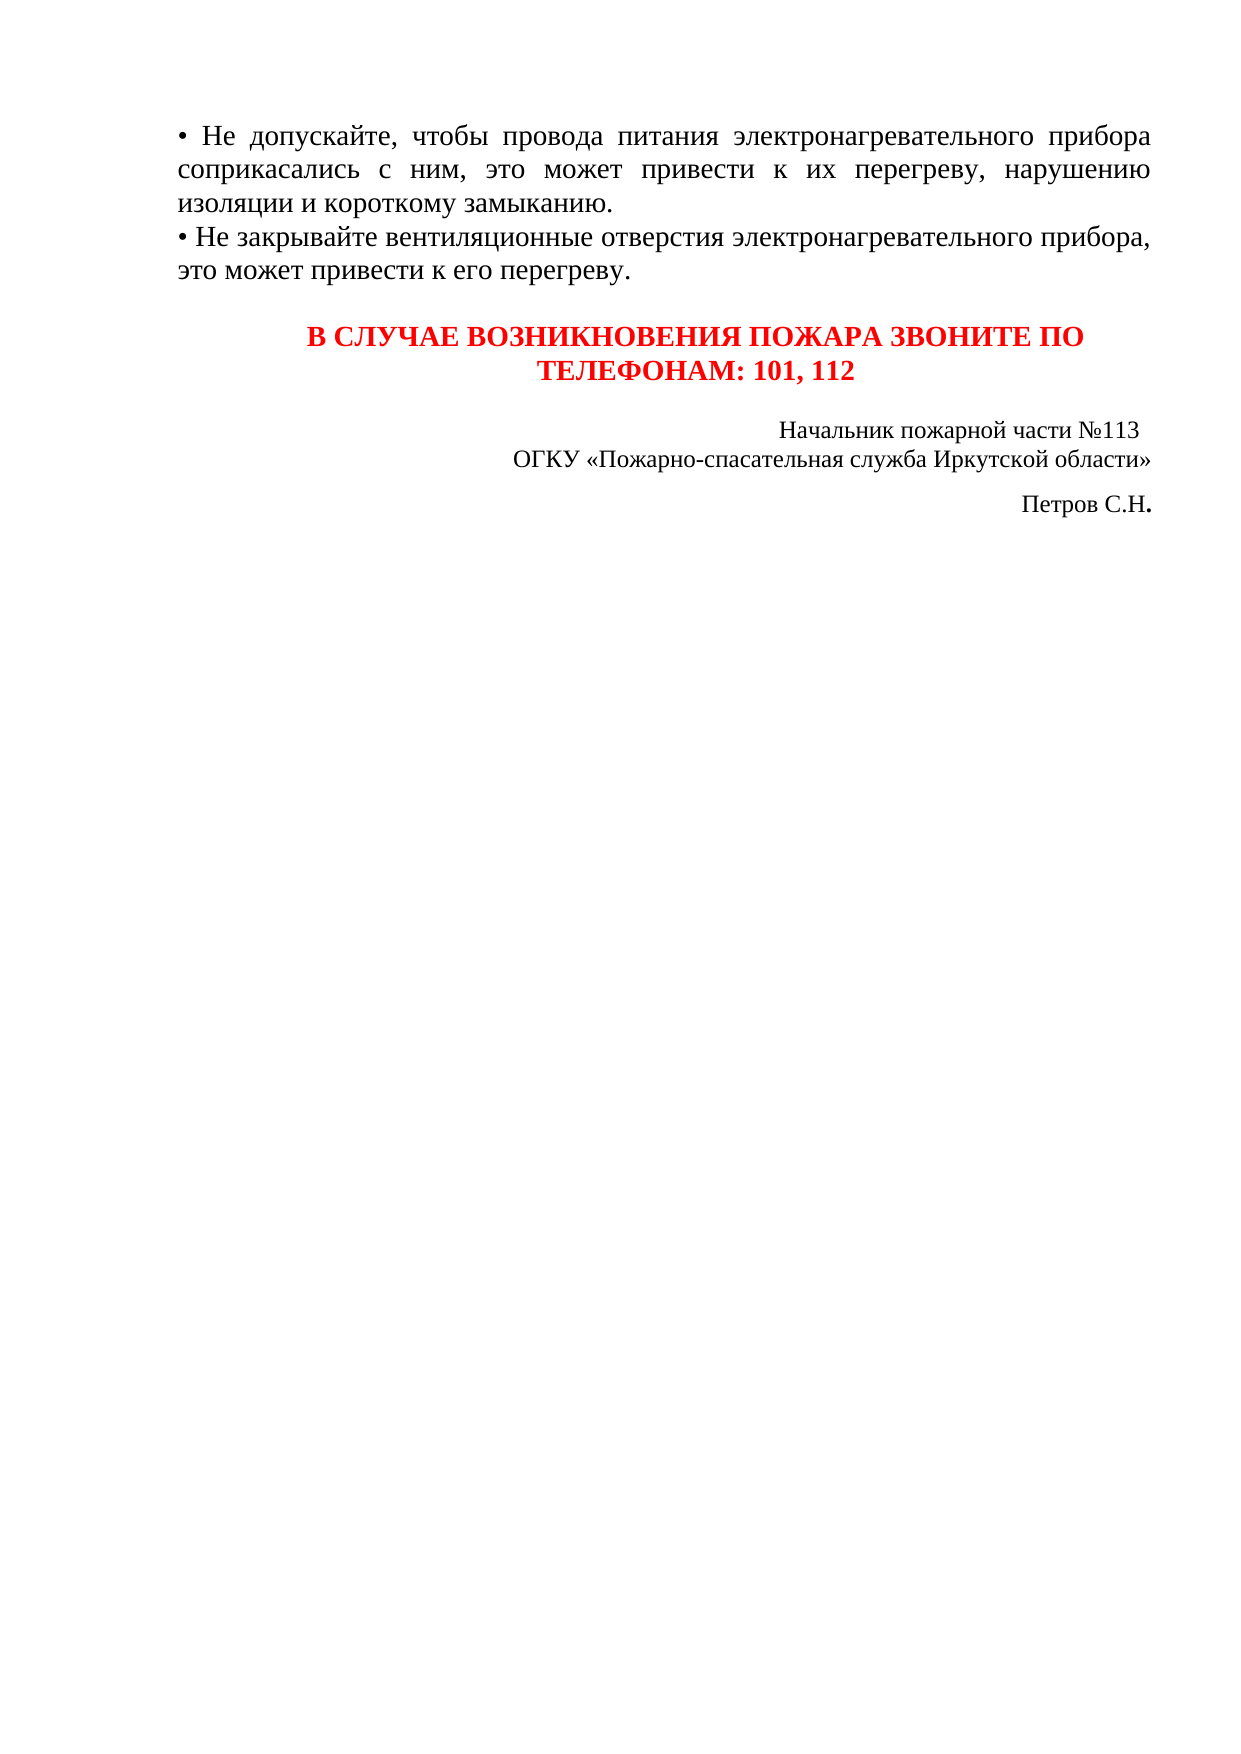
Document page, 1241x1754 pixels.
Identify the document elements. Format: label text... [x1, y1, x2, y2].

text Петров С.Н. [177, 489, 1152, 518]
text • Не допускайте, чтобы провода питания электронагревательного прибора соприкасались с ним, это может привести к их перегреву, нарушению изоляции и короткому замыканию. [177, 118, 1152, 219]
text ОГКУ «Пожарно-спасательная служба Иркутской области» [177, 444, 1152, 473]
text • Не закрывайте вентиляционные отверстия электронагревательного прибора, это может привести к его перегреву. [177, 219, 1152, 286]
list В СЛУЧАЕ ВОЗНИКНОВЕНИЯ ПОЖАРА ЗВОНИТЕ ПО ТЕЛЕФОНАМ: 101, 112 [252, 319, 1139, 386]
list Начальник пожарной части №113 [252, 415, 1139, 444]
